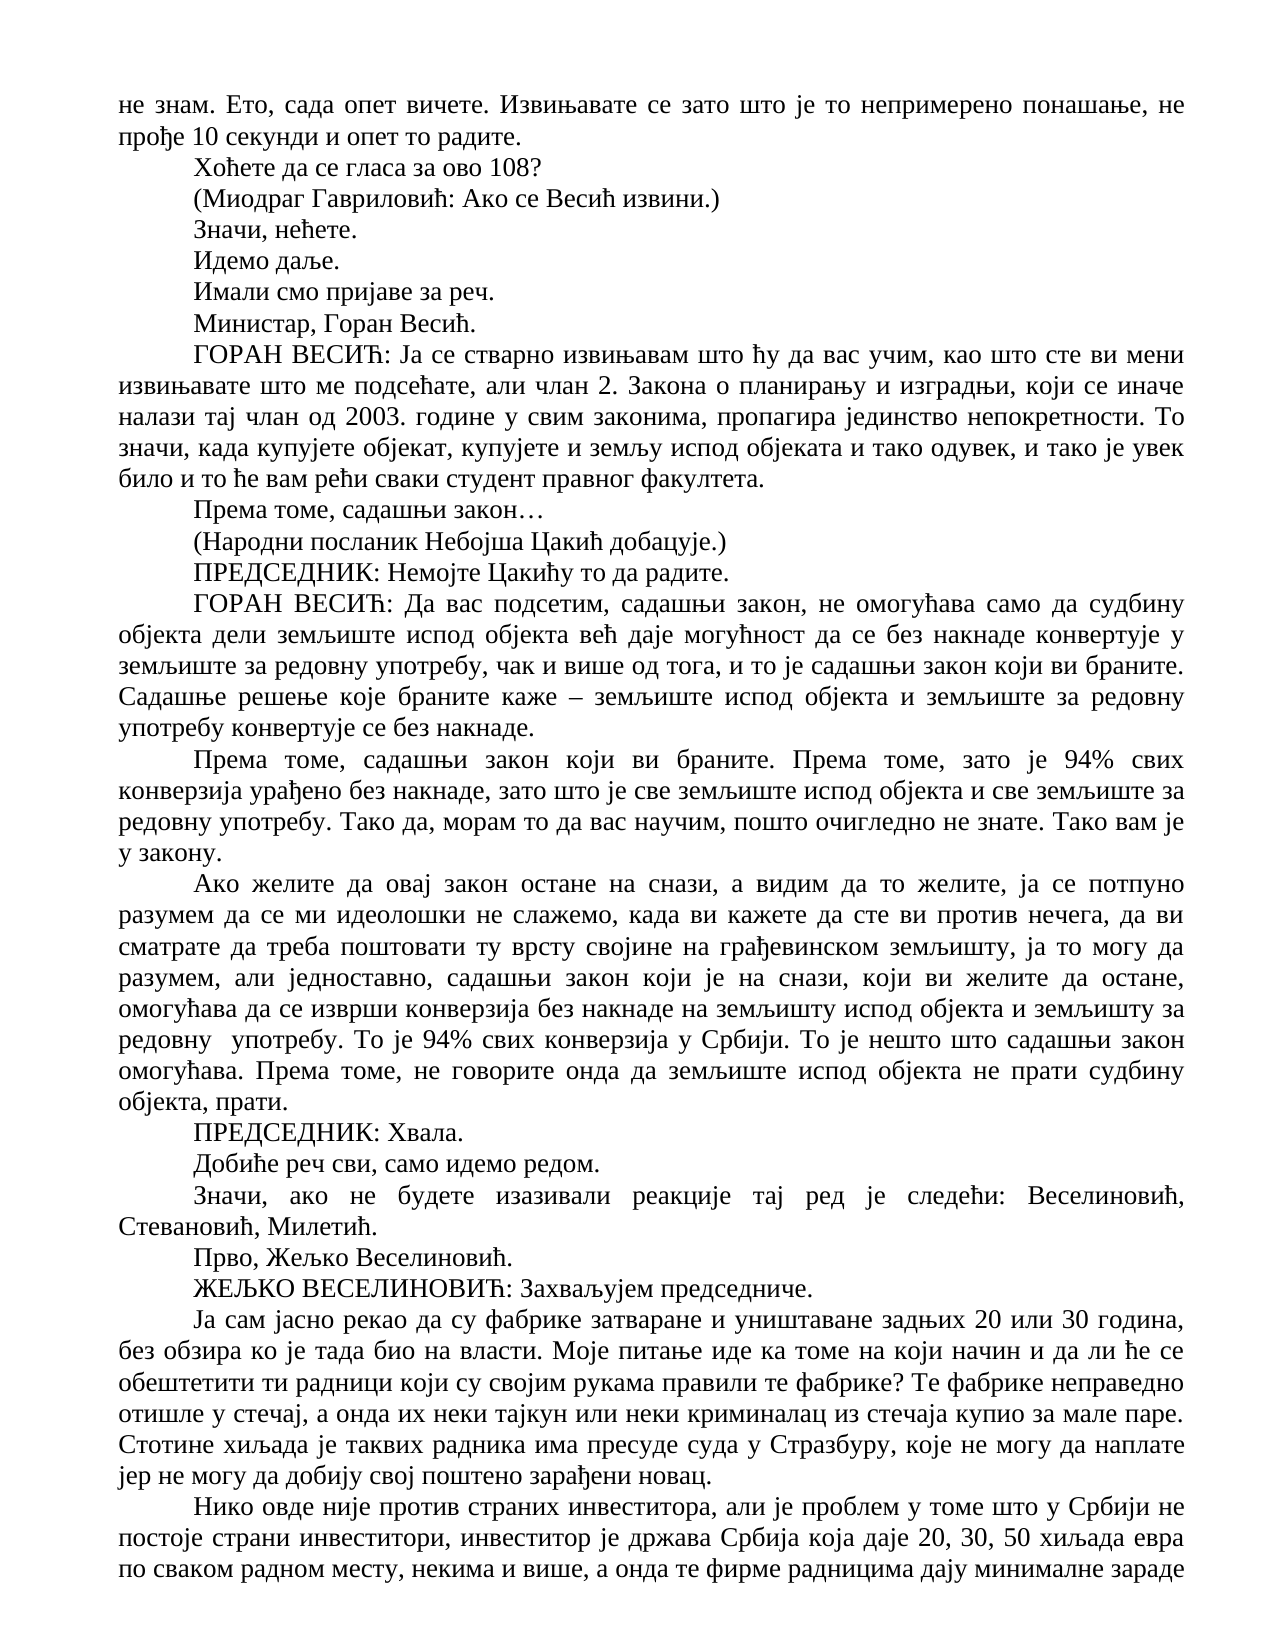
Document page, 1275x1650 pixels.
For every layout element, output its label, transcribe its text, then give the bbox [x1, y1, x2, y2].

text Имали смо пријаве за реч. [118, 276, 1186, 307]
text ГОРАН ВЕСИЋ: Да вас подсетим, садашњи закон, не омогућава само да судбину објекта дели земљиште испод објекта већ даје могућност да се без накнаде конвертује у земљиште за редовну употребу, чак и више од тога, и то је садашњи закон који ви браните. Садашње решење које браните каже – земљиште испод објекта и земљиште за редовну употребу конвертује се без накнаде. [118, 587, 1186, 743]
text Прво, Жељко Веселиновић. [118, 1241, 1186, 1272]
text (Миодраг Гавриловић: Ако се Весић извини.) [118, 182, 1186, 213]
text ПРЕДСЕДНИК: Немојте Цакићу то да радите. [118, 556, 1186, 587]
text ЖЕЉКО ВЕСЕЛИНОВИЋ: Захваљујем председниче. [118, 1272, 1186, 1303]
text Према томе, садашњи закон који ви браните. Према томе, зато је 94% свих конверзија урађено без накнаде, зато што је све земљиште испод објекта и све земљиште за редовну употребу. Тако да, морам то да вас научим, пошто очигледно не знате. Тако вам је у закону. [118, 743, 1186, 867]
text Хоћете да се гласа за ово 108? [118, 151, 1186, 182]
text Значи, ако не будете изазивали реакције тај ред је следећи: Веселиновић, Стевановић, Милетић. [118, 1179, 1186, 1241]
text Добиће реч сви, само идемо редом. [118, 1148, 1186, 1179]
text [118, 1490, 1186, 1584]
text Ја сам јасно рекао да су фабрике затваране и уништаване задњих 20 или 30 година, без обзира ко је тада био на власти. Моје питање иде ка томе на који начин и да ли ће се обештетити ти радници који су својим рукама правили те фабрике? Те фабрике неправедно отишле у стечај, а онда их неки тајкун или неки криминалац из стечаја купио за мале паре. Стотине хиљада је таквих радника има пресуде суда у Стразбуру, које не могу да наплате јер не могу да добију свој поштено зарађени новац. [118, 1303, 1186, 1490]
text ПРЕДСЕДНИК: Хвала. [118, 1116, 1186, 1148]
text (Народни посланик Небојша Цакић добацује.) [118, 525, 1186, 556]
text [118, 89, 1186, 151]
text Ако желите да овај закон остане на снази, а видим да то желите, ја се потпуно разумем да се ми идеолошки не слажемо, када ви кажете да сте ви против нечега, да ви сматрате да треба поштовати ту врсту својине на грађевинском земљишту, ја то могу да разумем, али једноставно, садашњи закон који је на снази, који ви желите да остане, омогућава да се изврши конверзија без накнаде на земљишту испод објекта и земљишту за редовну употребу. То је 94% свих конверзија у Србији. То је нешто што садашњи закон омогућава. Према томе, не говорите онда да земљиште испод објекта не прати судбину објекта, прати. [118, 867, 1186, 1116]
text ГОРАН ВЕСИЋ: Ја се стварно извињавам што ћу да вас учим, као што сте ви мени извињавате што ме подсећате, али члан 2. Закона о планирању и изградњи, који се иначе налази тај члан од 2003. године у свим законима, пропагира јединство непокретности. То значи, када купујете објекат, купујете и земљу испод објеката и тако одувек, и тако је увек било и то ће вам рећи сваки студент правног факултета. [118, 338, 1186, 493]
text Према томе, садашњи закон… [118, 493, 1186, 525]
text Министар, Горан Весић. [118, 307, 1186, 338]
text Идемо даље. [118, 244, 1186, 276]
text Значи, нећете. [118, 213, 1186, 244]
